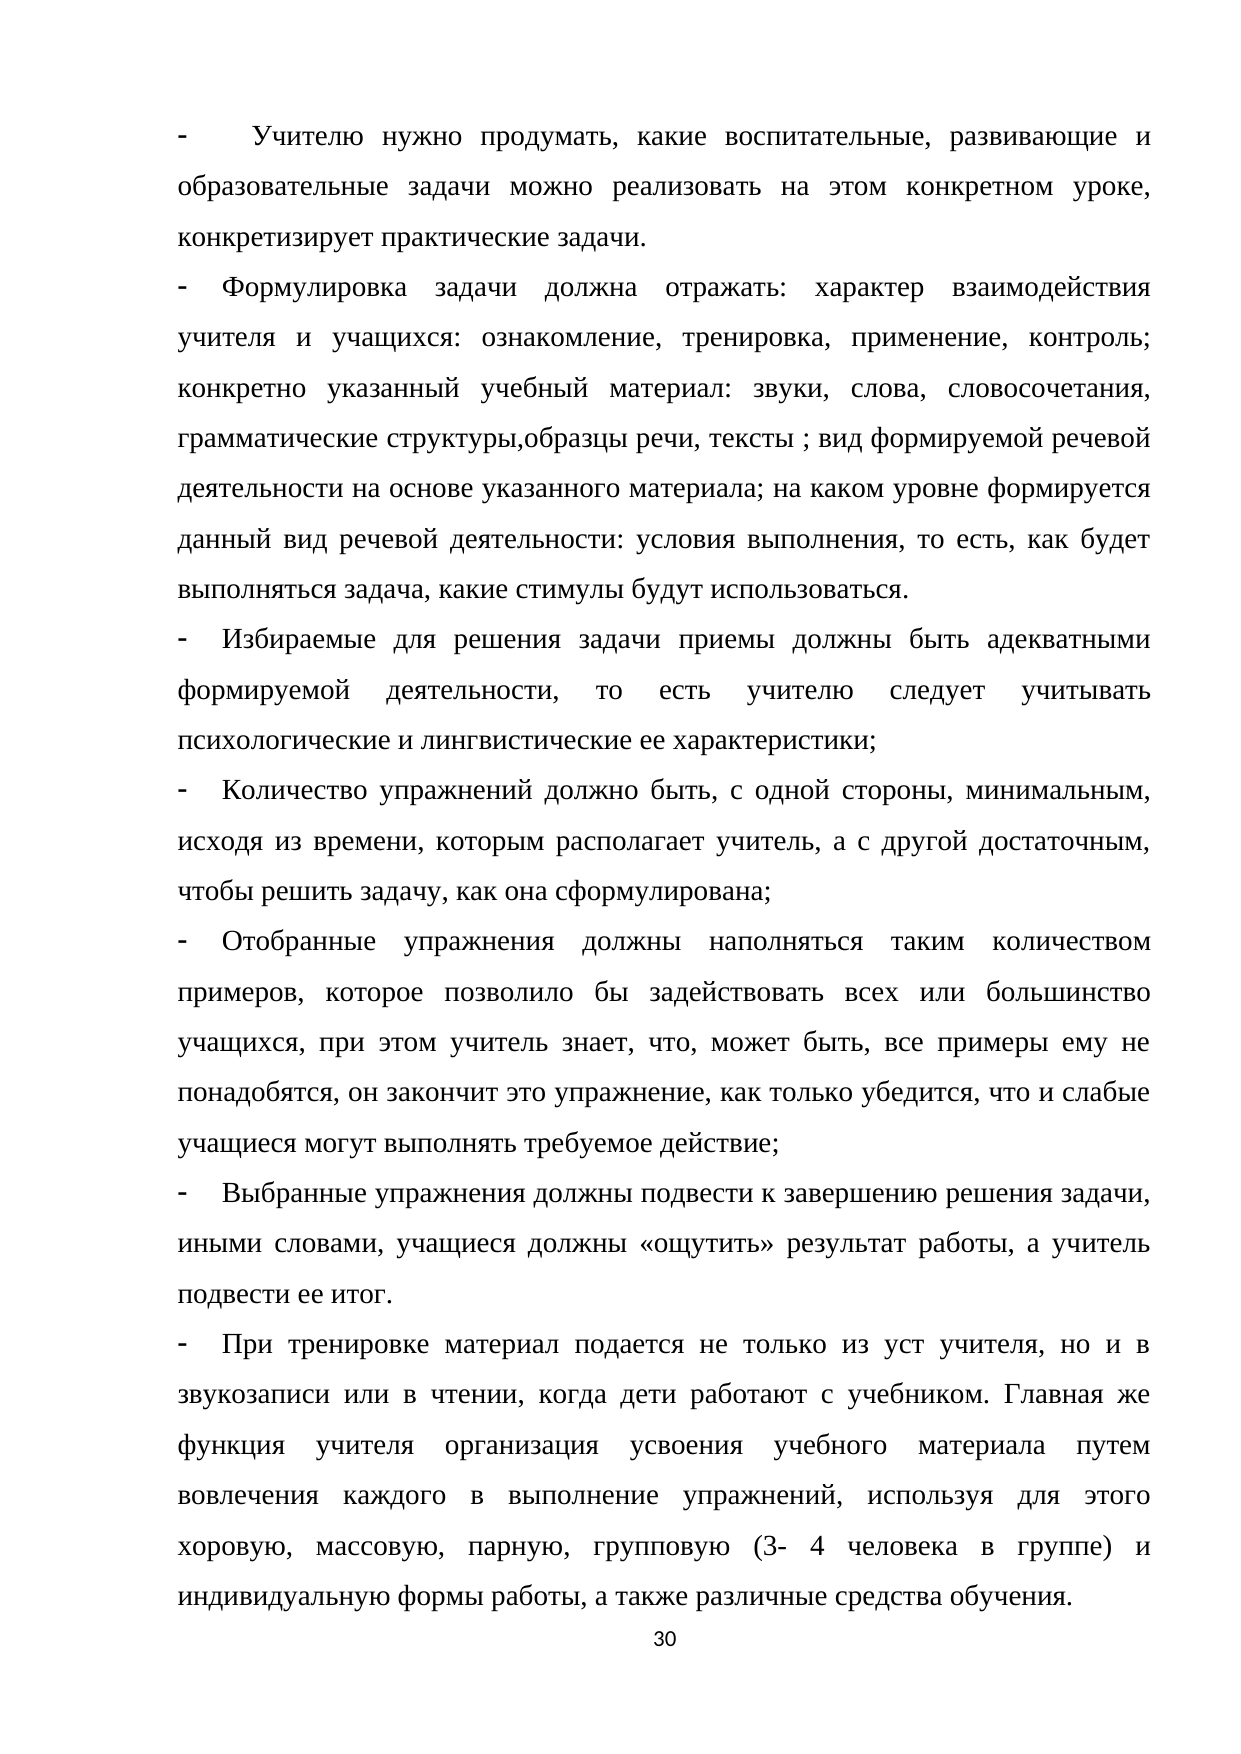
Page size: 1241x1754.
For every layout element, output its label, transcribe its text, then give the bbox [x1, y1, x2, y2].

list Отобранные упражнения должны наполняться таким количеством примеров, которое позволило бы задействовать всех или большинство учащихся, при этом учитель знает, что, может быть, все примеры ему не понадобятся, он закончит это упражнение, как только убедится, что и слабые учащиеся могут выполнять требуемое действие; [177, 923, 1152, 1158]
list Выбранные упражнения должны подвести к завершению решения задачи, иными словами, учащиеся должны «ощутить» результат работы, а учитель подвести ее итог. [177, 1175, 1152, 1309]
list Формулировка задачи должна отражать: характер взаимодействия учителя и учащихся: ознакомление, тренировка, применение, контроль; конкретно указанный учебный материал: звуки, слова, словосочетания, грамматические структуры,образцы речи, тексты ; вид формируемой речевой деятельности на основе указанного материала; на каком уровне формируется данный вид речевой деятельности: условия выполнения, то есть, как будет выполняться задача, какие стимулы будут использоваться. [177, 269, 1152, 605]
list Количество упражнений должно быть, с одной стороны, минимальным, исходя из времени, которым располагает учитель, а с другой достаточным, чтобы решить задачу, как она сформулирована; [177, 772, 1152, 907]
list Избираемые для решения задачи приемы должны быть адекватными формируемой деятельности, то есть учителю следует учитывать психологические и лингвистические ее характеристики; [177, 621, 1152, 756]
list При тренировке материал подается не только из уст учителя, но и в звукозаписи или в чтении, когда дети работают с учебником. Главная же функция учителя организация усвоения учебного материала путем вовлечения каждого в выполнение упражнений, используя для этого хоровую, массовую, парную, групповую (3- 4 человека в группе) и индивидуальную формы работы, а также различные средства обучения. [177, 1326, 1152, 1611]
list Учителю нужно продумать, какие воспитательные, развивающие и образовательные задачи можно реализовать на этом конкретном уроке, конкретизирует практические задачи. [177, 118, 1152, 252]
